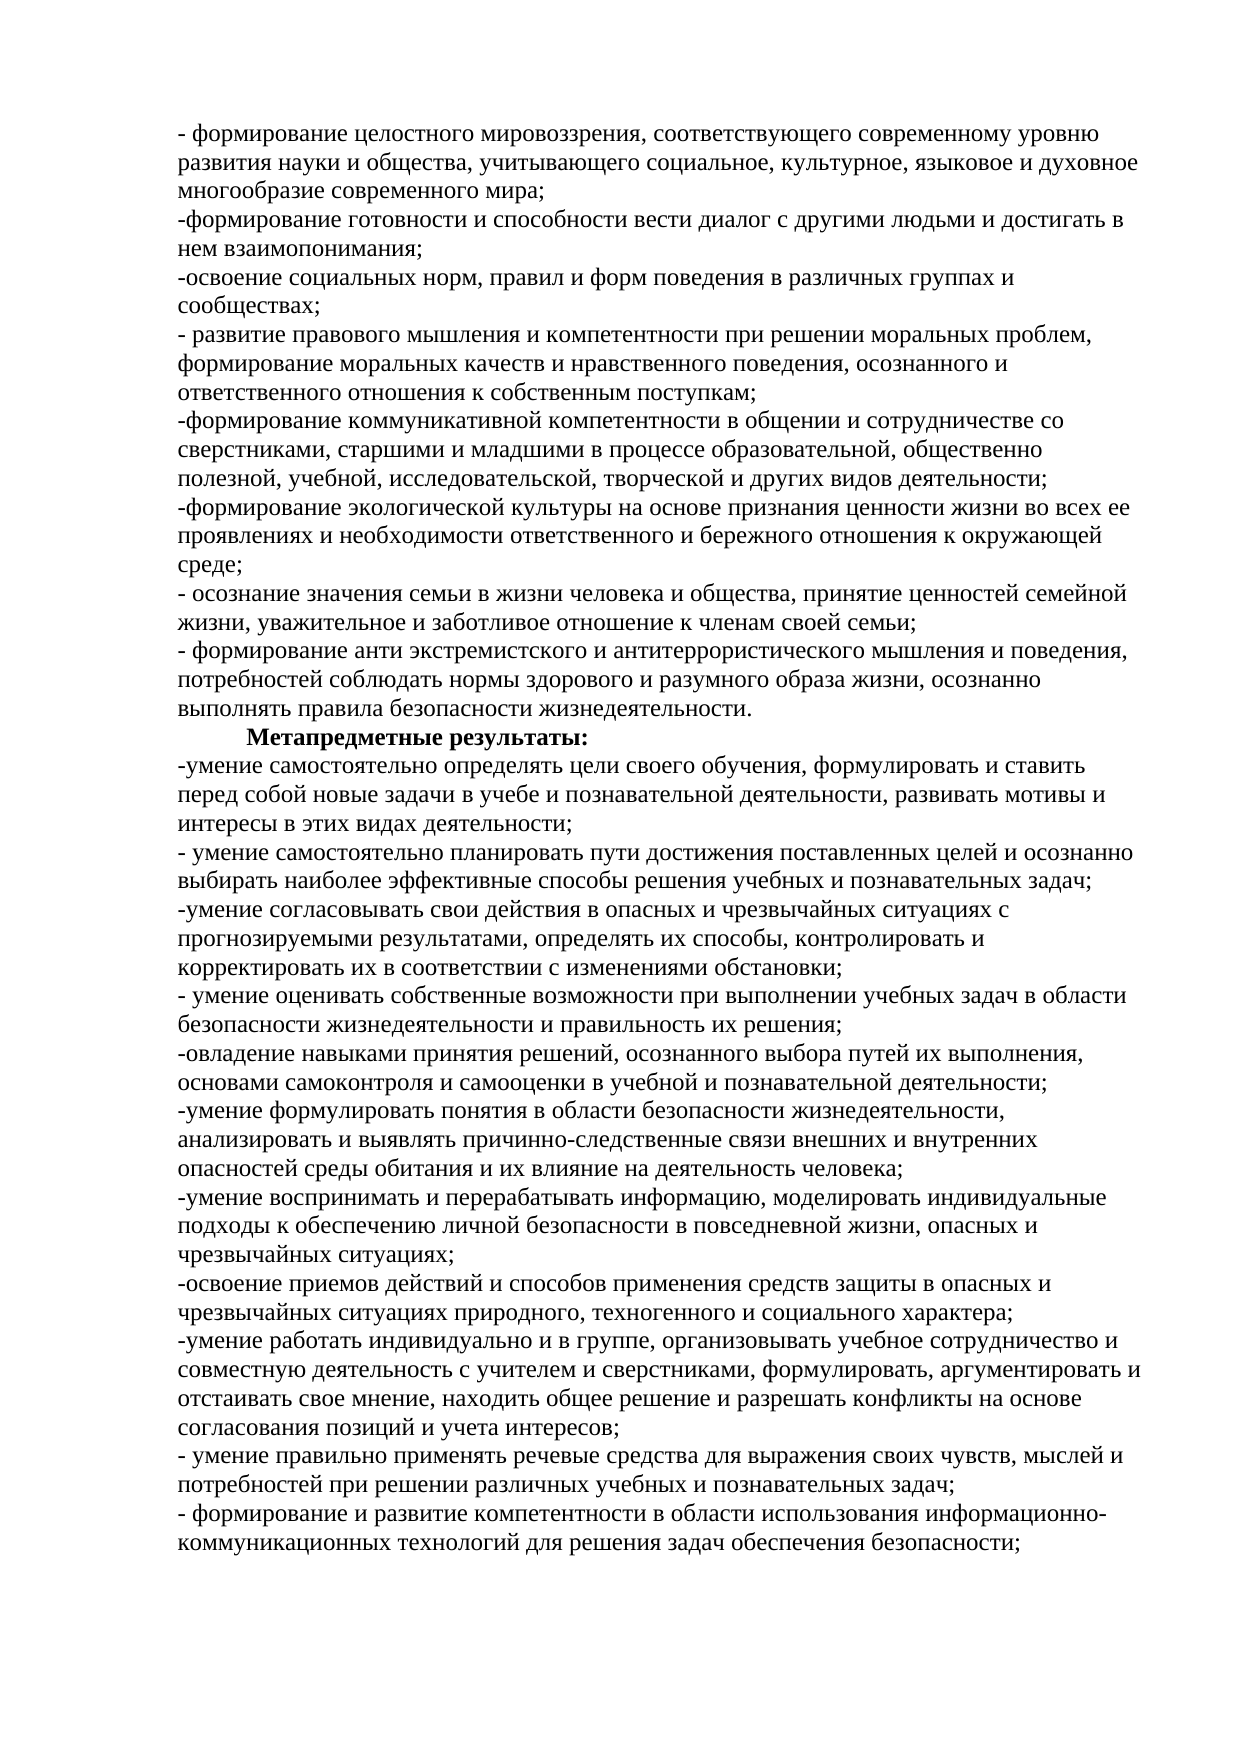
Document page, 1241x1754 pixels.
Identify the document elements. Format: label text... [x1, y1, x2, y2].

text -умение согласовывать свои действия в опасных и чрезвычайных ситуациях с прогнозируемыми результатами, определять их способы, контролировать и корректировать их в соответствии с изменениями обстановки; [177, 894, 1152, 981]
text -освоение приемов действий и способов применения средств защиты в опасных и чрезвычайных ситуациях природного, техногенного и социального характера; [177, 1268, 1152, 1326]
text -умение воспринимать и перерабатывать информацию, моделировать индивидуальные подходы к обеспечению личной безопасности в повседневной жизни, опасных и чрезвычайных ситуациях; [177, 1182, 1152, 1268]
text -формирование готовности и способности вести диалог с другими людьми и достигать в нем взаимопонимания; [177, 204, 1152, 262]
text -умение формулировать понятия в области безопасности жизнедеятельности, анализировать и выявлять причинно-следственные связи внешних и внутренних опасностей среды обитания и их влияние на деятельность человека; [177, 1096, 1152, 1182]
text Метапредметные результаты: [177, 722, 1152, 751]
text - формирование анти экстремистского и антитеррористического мышления и поведения, потребностей соблюдать нормы здорового и разумного образа жизни, осознанно выполнять правила безопасности жизнедеятельности. [177, 636, 1152, 722]
text -умение работать индивидуально и в группе, организовывать учебное сотрудничество и совместную деятельность с учителем и сверстниками, формулировать, аргументировать и отстаивать свое мнение, находить общее решение и разрешать конфликты на основе согласования позиций и учета интересов; [177, 1326, 1152, 1441]
text -формирование экологической культуры на основе признания ценности жизни во всех ее проявлениях и необходимости ответственного и бережного отношения к окружающей среде; [177, 492, 1152, 578]
text - развитие правового мышления и компетентности при решении моральных проблем, формирование моральных качеств и нравственного поведения, осознанного и ответственного отношения к собственным поступкам; [177, 319, 1152, 406]
text -умение самостоятельно определять цели своего обучения, формулировать и ставить перед собой новые задачи в учебе и познавательной деятельности, развивать мотивы и интересы в этих видах деятельности; [177, 751, 1152, 837]
text - умение оценивать собственные возможности при выполнении учебных задач в области безопасности жизнедеятельности и правильность их решения; [177, 981, 1152, 1038]
text - формирование целостного мировоззрения, соответствующего современному уровню развития науки и общества, учитывающего социальное, культурное, языковое и духовное многообразие современного мира; [177, 118, 1152, 204]
text - умение правильно применять речевые средства для выражения своих чувств, мыслей и потребностей при решении различных учебных и познавательных задач; [177, 1441, 1152, 1498]
text - умение самостоятельно планировать пути достижения поставленных целей и осознанно выбирать наиболее эффективные способы решения учебных и познавательных задач; [177, 837, 1152, 894]
text -овладение навыками принятия решений, осознанного выбора путей их выполнения, основами самоконтроля и самооценки в учебной и познавательной деятельности; [177, 1038, 1152, 1096]
text - осознание значения семьи в жизни человека и общества, принятие ценностей семейной жизни, уважительное и заботливое отношение к членам своей семьи; [177, 578, 1152, 636]
text - формирование и развитие компетентности в области использования информационно-коммуникационных технологий для решения задач обеспечения безопасности; [177, 1498, 1152, 1556]
text -освоение социальных норм, правил и форм поведения в различных группах и сообществах; [177, 262, 1152, 319]
text -формирование коммуникативной компетентности в общении и сотрудничестве со сверстниками, старшими и младшими в процессе образовательной, общественно полезной, учебной, исследовательской, творческой и других видов деятельности; [177, 406, 1152, 492]
